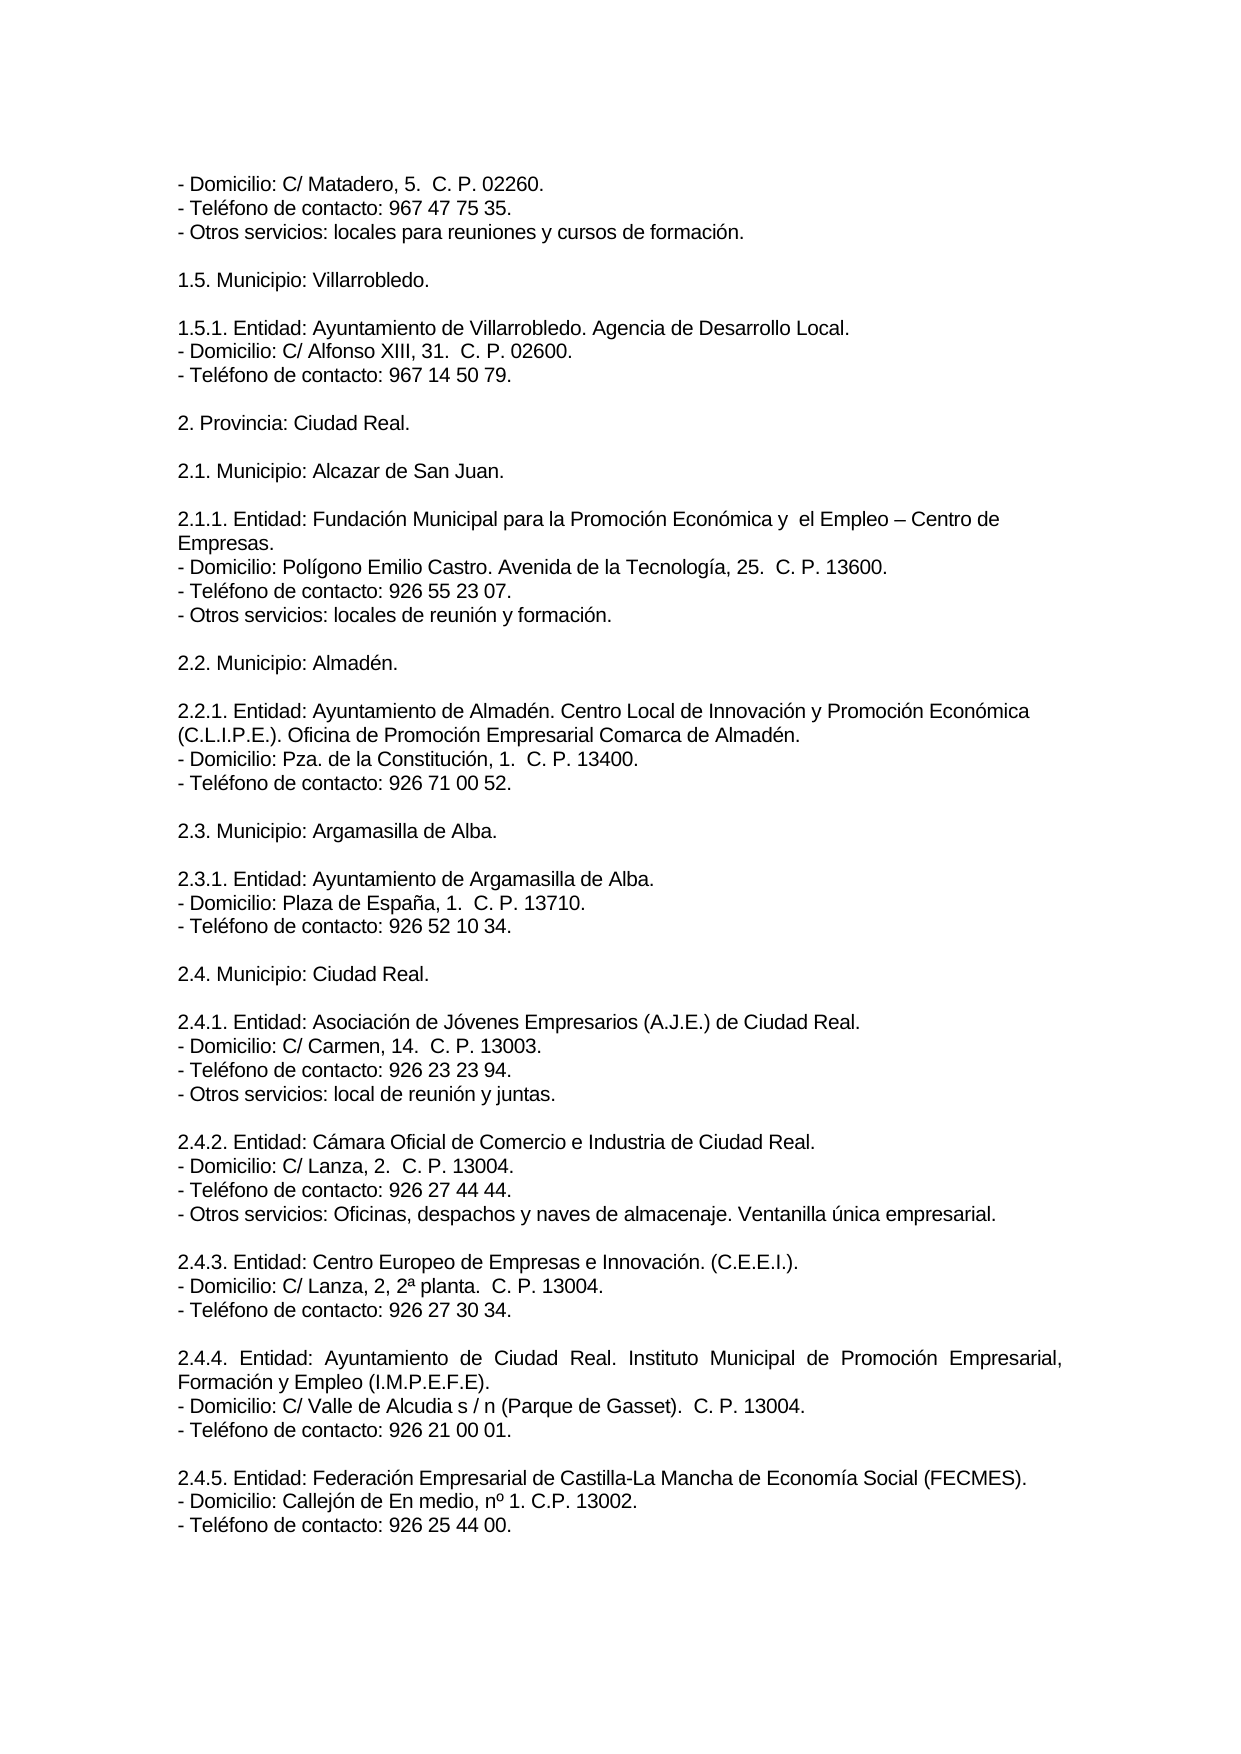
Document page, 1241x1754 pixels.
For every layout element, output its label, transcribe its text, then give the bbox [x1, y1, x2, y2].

list 2.4. Municipio: Ciudad Real. [177, 962, 1063, 986]
text 2.4.3. Entidad: Centro Europeo de Empresas e Innovación. (C.E.E.I.). [177, 1250, 1063, 1274]
text - Teléfono de contacto: 967 14 50 79. [177, 363, 1063, 387]
text - Teléfono de contacto: 926 21 00 01. [177, 1417, 1063, 1441]
text - Domicilio: Callejón de En medio, nº 1. C.P. 13002. [177, 1489, 1063, 1513]
text 2.3.1. Entidad: Ayuntamiento de Argamasilla de Alba. [177, 866, 1063, 890]
text - Teléfono de contacto: 967 47 75 35. [177, 196, 1063, 219]
text - Domicilio: Pza. de la Constitución, 1. C. P. 13400. [177, 747, 1063, 771]
text 2.1.1. Entidad: Fundación Municipal para la Promoción Económica y el Empleo – Centro de Empresas. [177, 507, 1063, 555]
text - Domicilio: C/ Carmen, 14. C. P. 13003. [177, 1034, 1063, 1058]
text - Otros servicios: Oficinas, despachos y naves de almacenaje. Ventanilla única empresarial. [177, 1202, 1063, 1226]
text - Teléfono de contacto: 926 55 23 07. [177, 579, 1063, 603]
list 2. Provincia: Ciudad Real. [177, 411, 1063, 435]
text - Otros servicios: locales de reunión y formación. [177, 603, 1063, 627]
text - Otros servicios: locales para reuniones y cursos de formación. [177, 219, 1063, 243]
text 1.5.1. Entidad: Ayuntamiento de Villarrobledo. Agencia de Desarrollo Local. [177, 315, 1063, 339]
text - Teléfono de contacto: 926 25 44 00. [177, 1513, 1063, 1537]
text - Teléfono de contacto: 926 52 10 34. [177, 914, 1063, 938]
text - Domicilio: Polígono Emilio Castro. Avenida de la Tecnología, 25. C. P. 13600. [177, 555, 1063, 579]
text - Teléfono de contacto: 926 23 23 94. [177, 1058, 1063, 1082]
text - Domicilio: Plaza de España, 1. C. P. 13710. [177, 890, 1063, 914]
list 2.2. Municipio: Almadén. [177, 651, 1063, 675]
text - Domicilio: C/ Lanza, 2, 2ª planta. C. P. 13004. [177, 1274, 1063, 1298]
list 1.5. Municipio: Villarrobledo. [177, 267, 1063, 291]
text 2.4.5. Entidad: Federación Empresarial de Castilla-La Mancha de Economía Social (FECMES). [177, 1465, 1063, 1489]
text - Teléfono de contacto: 926 71 00 52. [177, 771, 1063, 794]
text - Teléfono de contacto: 926 27 44 44. [177, 1178, 1063, 1202]
text 2.4.1. Entidad: Asociación de Jóvenes Empresarios (A.J.E.) de Ciudad Real. [177, 1010, 1063, 1034]
text - Domicilio: C/ Valle de Alcudia s / n (Parque de Gasset). C. P. 13004. [177, 1393, 1063, 1417]
text - Domicilio: C/ Matadero, 5. C. P. 02260. [177, 172, 1063, 196]
text 2.4.4. Entidad: Ayuntamiento de Ciudad Real. Instituto Municipal de Promoción Empresarial, Formación y Empleo (I.M.P.E.F.E). [177, 1346, 1063, 1393]
text - Domicilio: C/ Lanza, 2. C. P. 13004. [177, 1154, 1063, 1178]
text - Teléfono de contacto: 926 27 30 34. [177, 1298, 1063, 1322]
text 2.2.1. Entidad: Ayuntamiento de Almadén. Centro Local de Innovación y Promoción Económica (C.L.I.P.E.). Oficina de Promoción Empresarial Comarca de Almadén. [177, 699, 1063, 747]
text - Otros servicios: local de reunión y juntas. [177, 1082, 1063, 1106]
list 2.1. Municipio: Alcazar de San Juan. [177, 459, 1063, 483]
text - Domicilio: C/ Alfonso XIII, 31. C. P. 02600. [177, 339, 1063, 363]
text 2.4.2. Entidad: Cámara Oficial de Comercio e Industria de Ciudad Real. [177, 1130, 1063, 1154]
list 2.3. Municipio: Argamasilla de Alba. [177, 818, 1063, 842]
